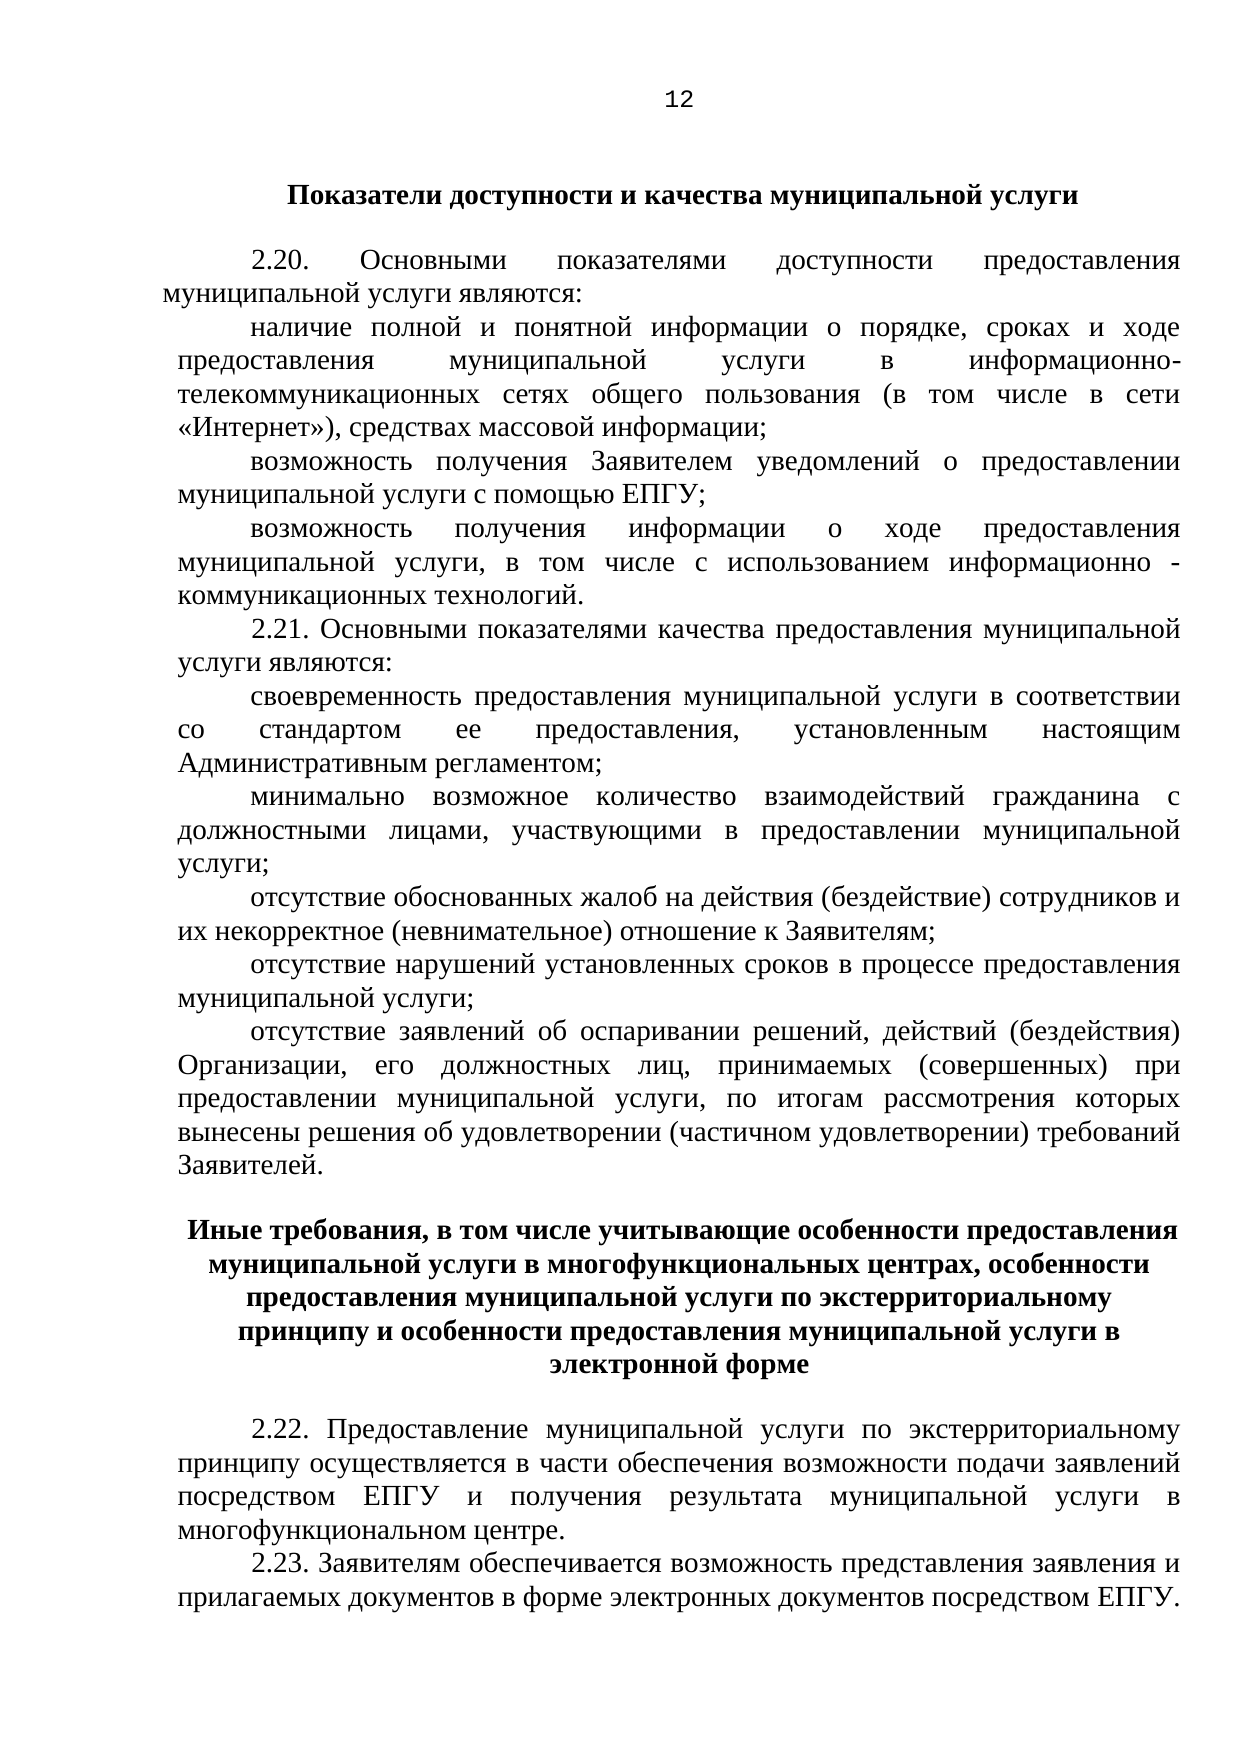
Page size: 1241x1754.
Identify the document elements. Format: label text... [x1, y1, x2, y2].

text отсутствие заявлений об оспаривании решений, действий (бездействия) Организации, его должностных лиц, принимаемых (совершенных) при предоставлении муниципальной услуги, по итогам рассмотрения которых вынесены решения об удовлетворении (частичном удовлетворении) требований Заявителей. [177, 1013, 1181, 1181]
text минимально возможное количество взаимодействий гражданина с должностными лицами, участвующими в предоставлении муниципальной услуги; [177, 778, 1181, 879]
text 2.20. Основными показателями доступности предоставления муниципальной услуги являются: [162, 242, 1181, 309]
text Показатели доступности и качества муниципальной услуги [177, 177, 1181, 211]
text возможность получения Заявителем уведомлений о предоставлении муниципальной услуги с помощью ЕПГУ; [177, 443, 1181, 510]
text своевременность предоставления муниципальной услуги в соответствии со стандартом ее предоставления, установленным настоящим Административным регламентом; [177, 678, 1181, 778]
text 2.23. Заявителям обеспечивается возможность представления заявления и прилагаемых документов в форме электронных документов посредством ЕПГУ. [177, 1545, 1181, 1612]
text 2.22. Предоставление муниципальной услуги по экстерриториальному принципу осуществляется в части обеспечения возможности подачи заявлений посредством ЕПГУ и получения результата муниципальной услуги в многофункциональном центре. [177, 1411, 1181, 1545]
text возможность получения информации о ходе предоставления муниципальной услуги, в том числе с использованием информационно - коммуникационных технологий. [177, 510, 1181, 611]
text наличие полной и понятной информации о порядке, сроках и ходе предоставления муниципальной услуги в информационнотелекоммуникационных сетях общего пользования (в том числе в сети «Интернет»), средствах массовой информации; [177, 309, 1181, 443]
text отсутствие обоснованных жалоб на действия (бездействие) сотрудников и их некорректное (невнимательное) отношение к Заявителям; [177, 879, 1181, 946]
text отсутствие нарушений установленных сроков в процессе предоставления муниципальной услуги; [177, 946, 1181, 1013]
text Иные требования, в том числе учитывающие особенности предоставления муниципальной услуги в многофункциональных центрах, особенности предоставления муниципальной услуги по экстерриториальному принципу и особенности предоставления муниципальной услуги в электронной форме [177, 1212, 1181, 1380]
text 2.21. Основными показателями качества предоставления муниципальной услуги являются: [177, 611, 1181, 678]
